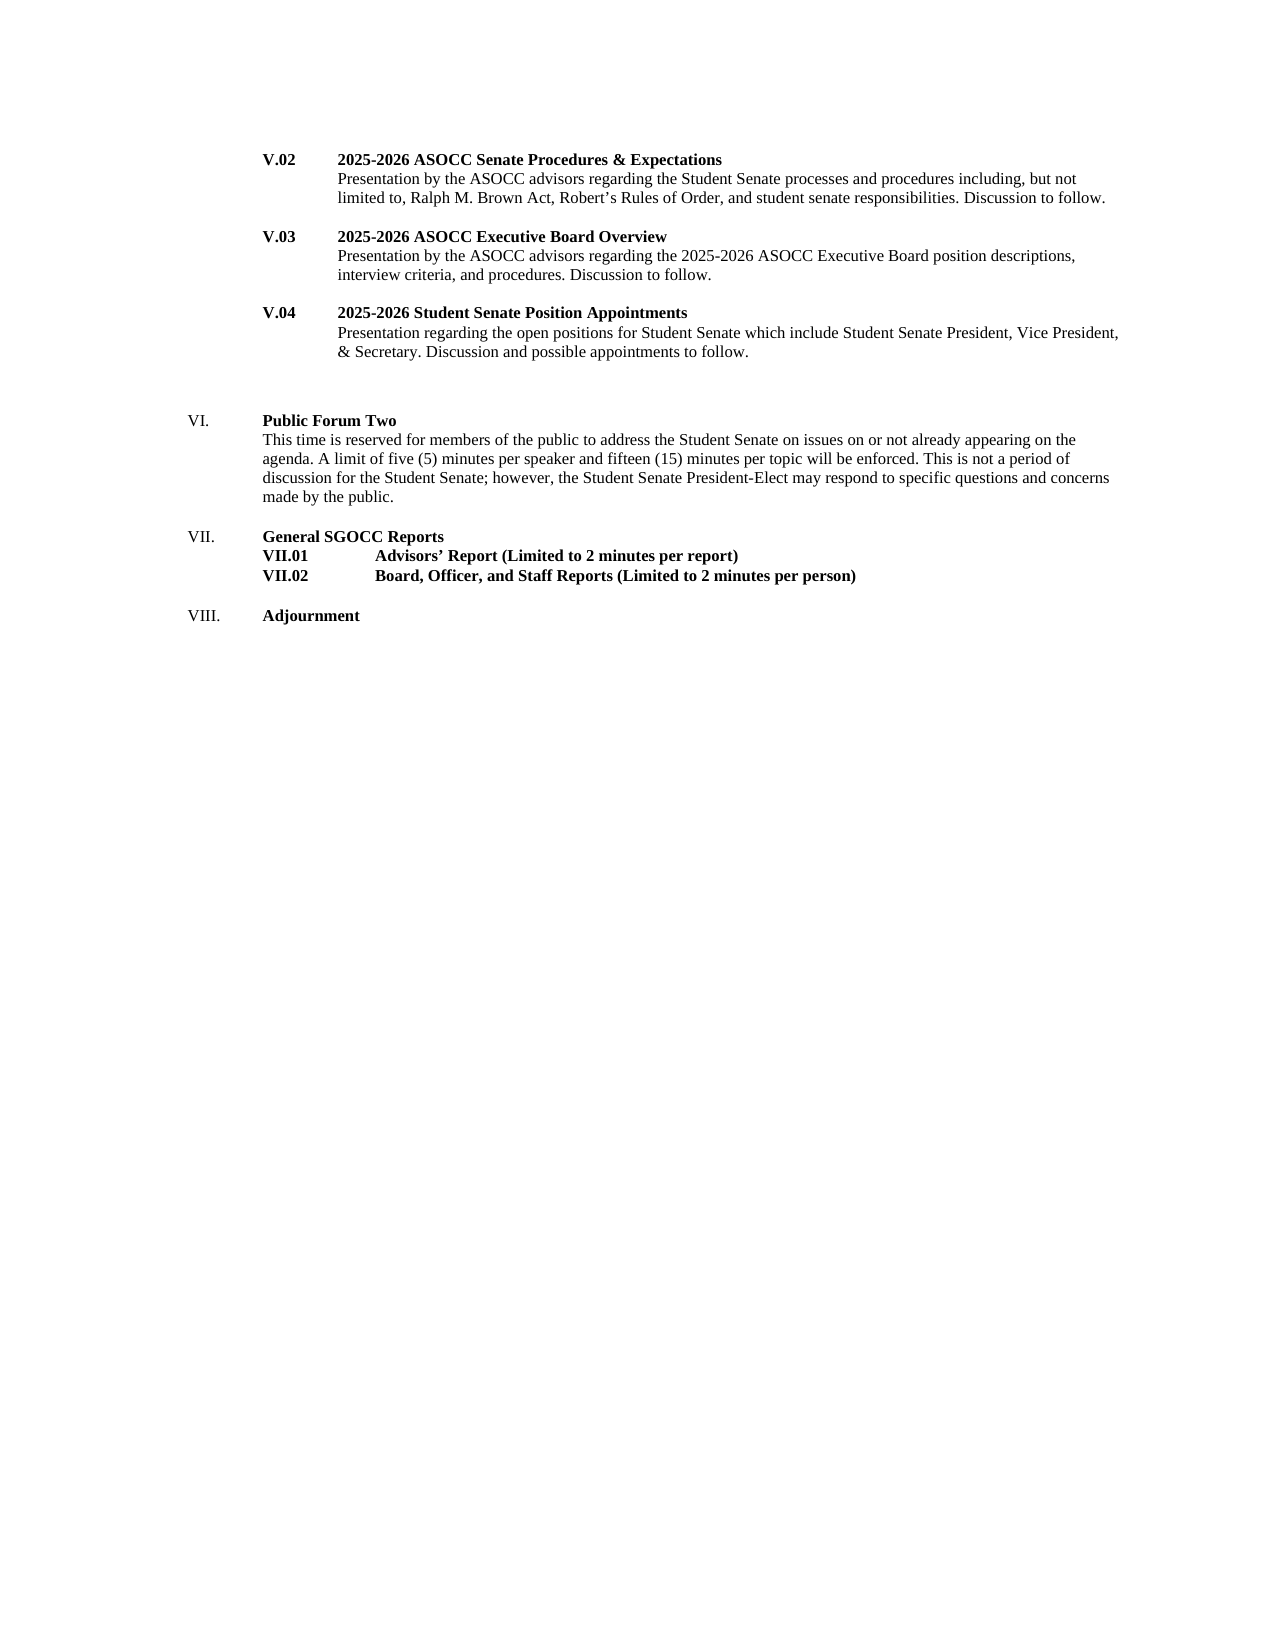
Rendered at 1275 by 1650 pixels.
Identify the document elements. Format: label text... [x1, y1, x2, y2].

text VII.02 Board, Officer, and Staff Reports (Limited to 2 minutes per person) [262, 565, 1125, 584]
text V.04 2025-2026 Student Senate Position Appointments Presentation regarding the open positions for Student Senate which include Student Senate President, Vice President, & Secretary. Discussion and possible appointments to follow. [262, 303, 1125, 361]
text V.02 2025-2026 ASOCC Senate Procedures & Expectations Presentation by the ASOCC advisors regarding the Student Senate processes and procedures including, but not limited to, Ralph M. Brown Act, Robert’s Rules of Order, and student senate responsibilities. Discussion to follow. [262, 150, 1125, 207]
list Public Forum Two [187, 410, 1125, 429]
text VII.01 Advisors’ Report (Limited to 2 minutes per report) [262, 546, 1125, 565]
list Adjournment [187, 605, 1125, 624]
text This time is reserved for members of the public to address the Student Senate on issues on or not already appearing on the agenda. A limit of five (5) minutes per speaker and fifteen (15) minutes per topic will be enforced. This is not a period of discussion for the Student Senate; however, the Student Senate President-Elect may respond to specific questions and concerns made by the public. [262, 429, 1125, 506]
list General SGOCC Reports [187, 527, 1125, 546]
text V.03 2025-2026 ASOCC Executive Board Overview Presentation by the ASOCC advisors regarding the 2025-2026 ASOCC Executive Board position descriptions, interview criteria, and procedures. Discussion to follow. [262, 227, 1125, 284]
